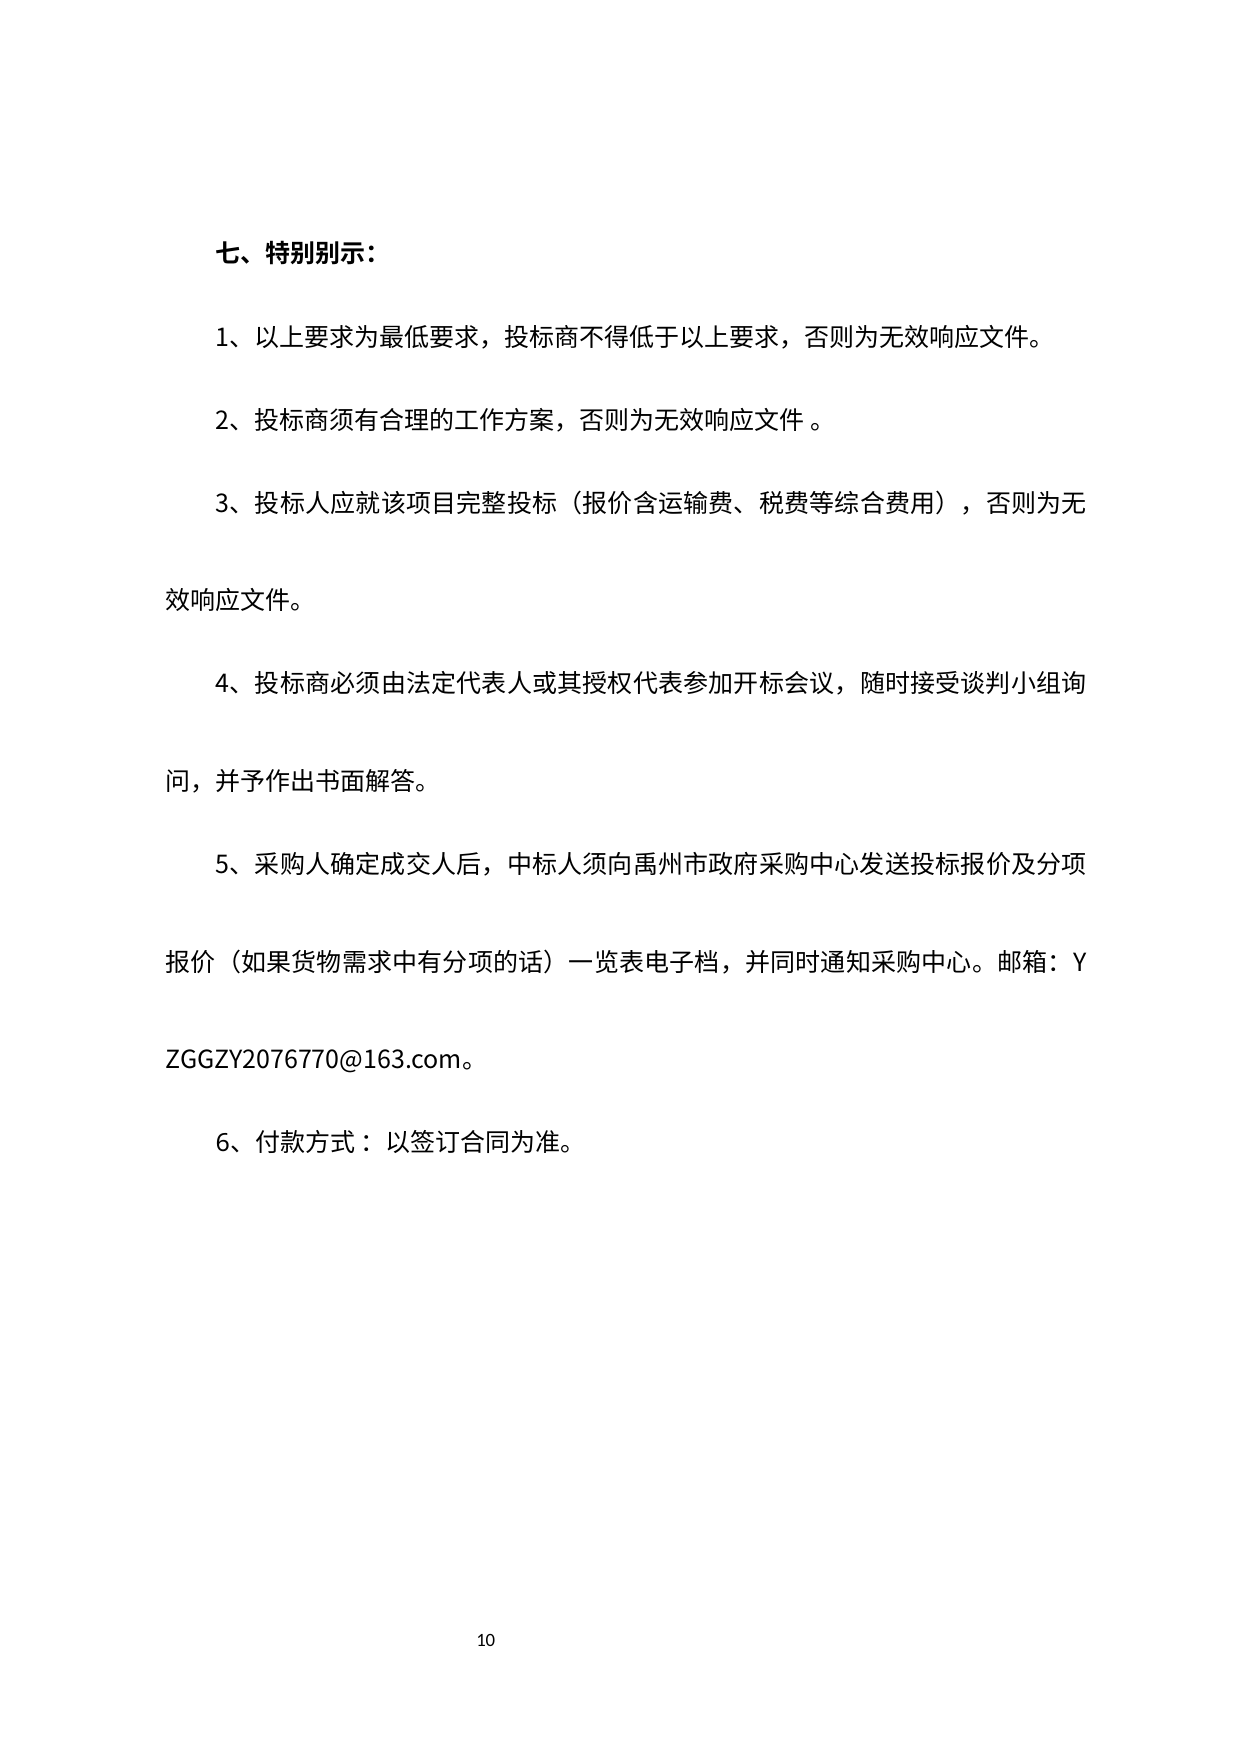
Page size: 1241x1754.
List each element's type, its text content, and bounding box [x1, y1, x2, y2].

text 2、投标商须有合理的工作方案，否则为无效响应文件 。 [165, 386, 1087, 451]
text 4、投标商必须由法定代表人或其授权代表参加开标会议，随时接受谈判小组询问，并予作出书面解答。 [165, 649, 1087, 812]
text 6、付款方式 ：以签订合同为准。 [165, 1108, 1087, 1173]
text 3、投标人应就该项目完整投标（报价含运输费、税费等综合费用），否则为无效响应文件。 [165, 469, 1087, 631]
text 5、采购人确定成交人后，中标人须向禹州市政府采购中心发送投标报价及分项报价（如果货物需求中有分项的话）一览表电子档，并同时通知采购中心。邮箱：YZGGZY2076770@163.com。 [165, 830, 1087, 1090]
text 1、以上要求为最低要求，投标商不得低于以上要求，否则为无效响应文件。 [165, 303, 1087, 368]
text 七、特别别示： [165, 219, 1087, 284]
